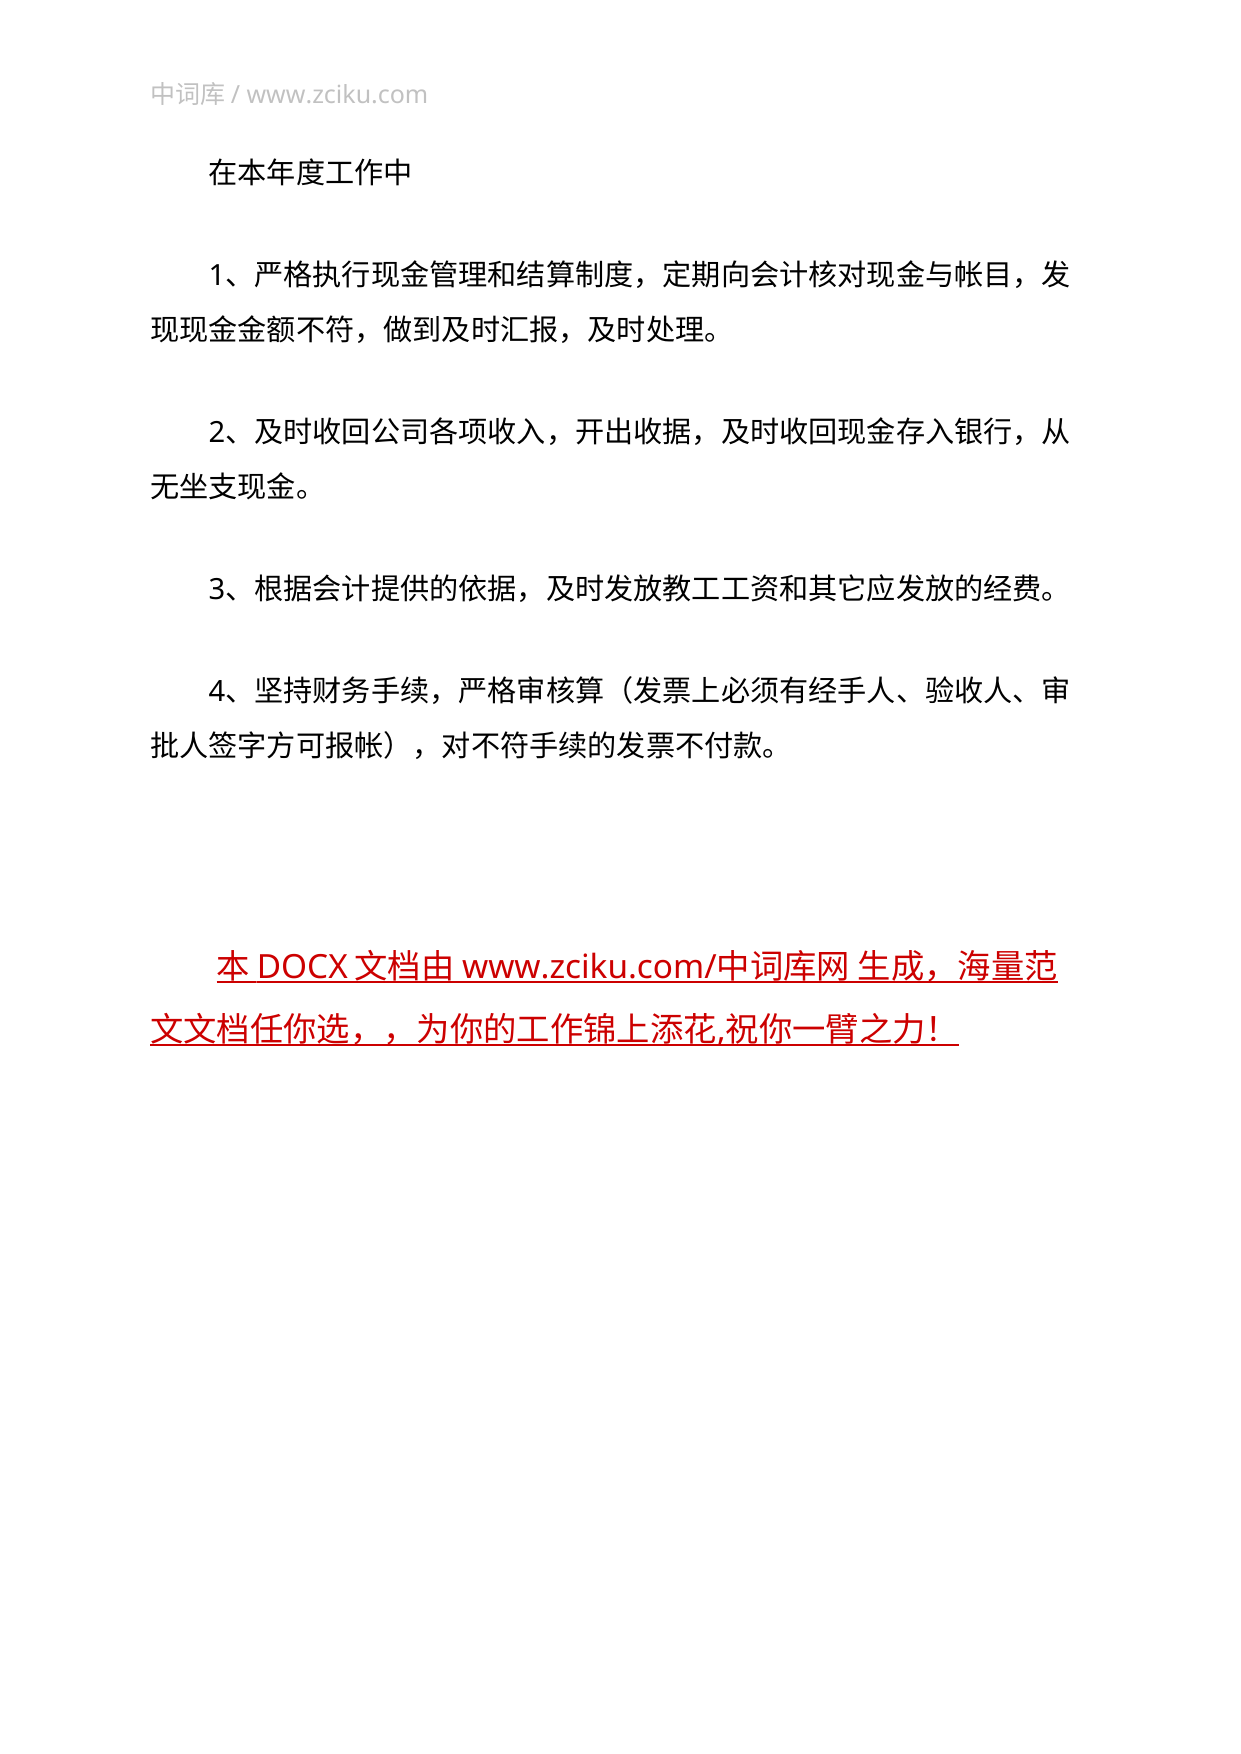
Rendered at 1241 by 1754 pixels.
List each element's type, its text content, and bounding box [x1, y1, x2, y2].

text 在本年度工作中 [150, 150, 1090, 192]
text 本DOCX文档由 www.zciku.com/中词库网 生成，海量范文文档任你选，，为你的工作锦上添花,祝你一臂之力！ [150, 939, 1090, 1051]
text 3、根据会计提供的依据，及时发放教工工资和其它应发放的经费。 [150, 565, 1090, 608]
text 4、坚持财务手续，严格审核算（发票上必须有经手人、验收人、审批人签字方可报帐），对不符手续的发票不付款。 [150, 667, 1090, 764]
text 1、严格执行现金管理和结算制度，定期向会计核对现金与帐目，发现现金金额不符，做到及时汇报，及时处理。 [150, 252, 1090, 349]
text 2、及时收回公司各项收入，开出收据，及时收回现金存入银行，从无坐支现金。 [150, 408, 1090, 506]
